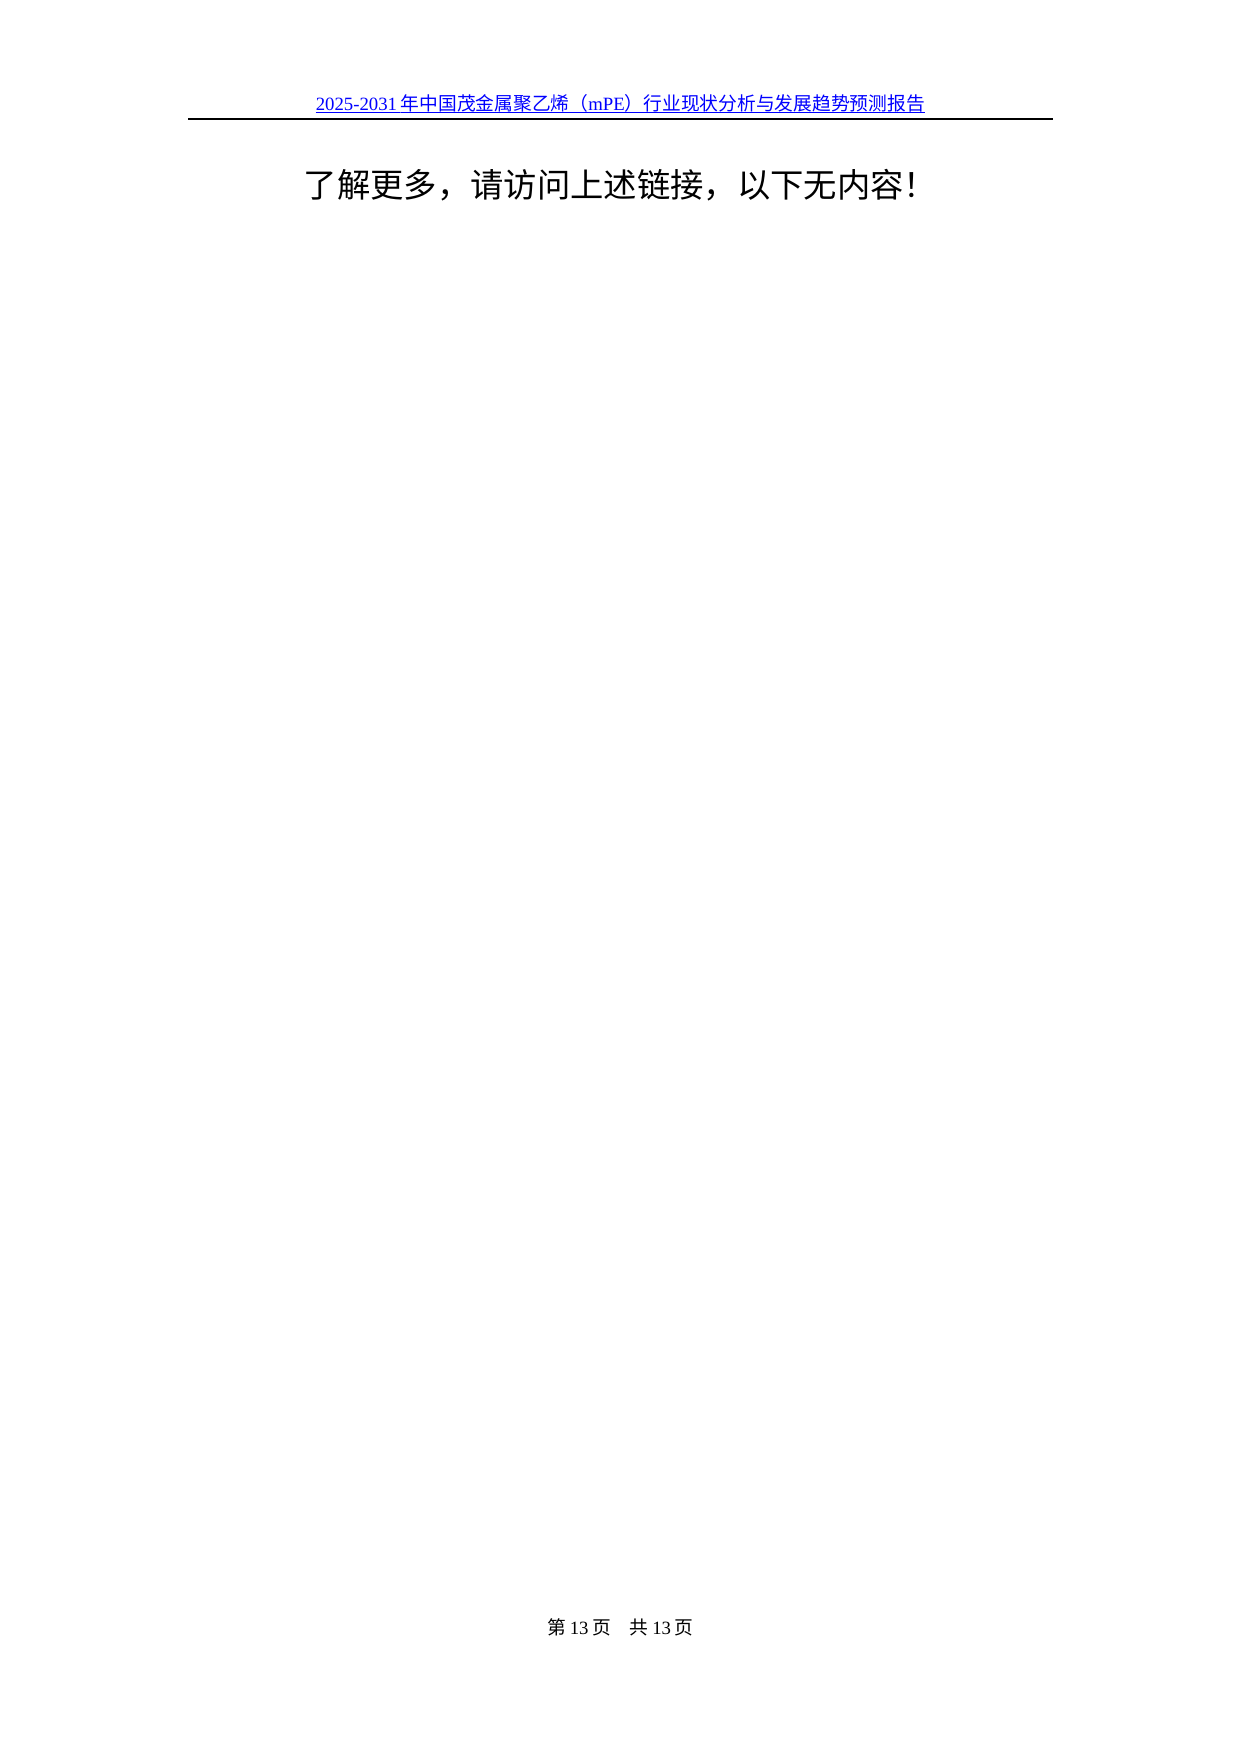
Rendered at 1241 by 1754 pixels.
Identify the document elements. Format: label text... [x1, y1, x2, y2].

title 了解更多，请访问上述链接，以下无内容！ [187, 150, 1053, 215]
